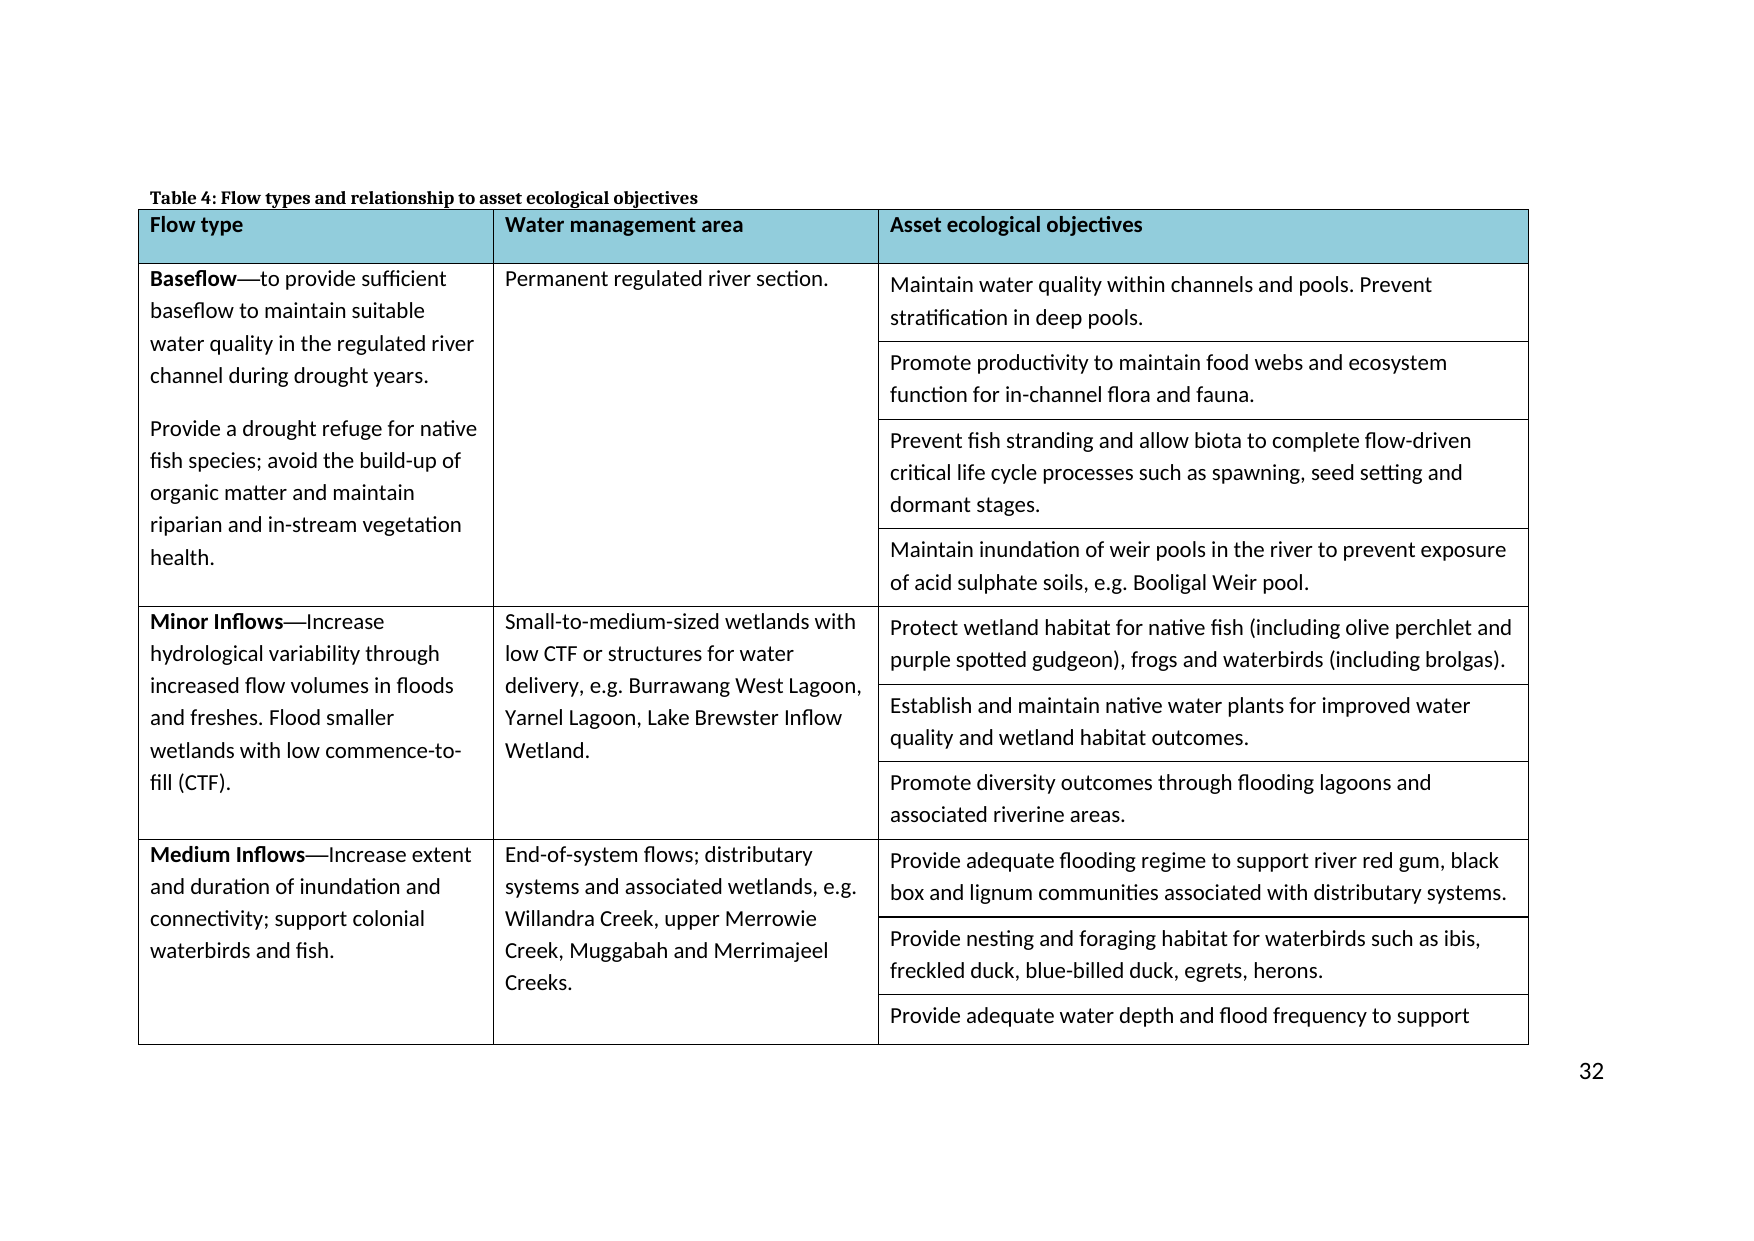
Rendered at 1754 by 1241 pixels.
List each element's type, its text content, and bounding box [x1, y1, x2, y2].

table_header Flow type [139, 210, 493, 263]
table_header Asset ecological objectives [879, 210, 1528, 263]
table_cell Permanent regulated river section. [494, 264, 878, 606]
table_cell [879, 995, 1528, 1044]
table_cell Small-to-medium-sized wetlands with low CTF or structures for water delivery, e.g. Burrawang West Lagoon, Yarnel Lagoon, Lake Brewster Inflow Wetland. [494, 607, 878, 839]
table_cell Prevent fish stranding and allow biota to complete flow-driven critical life cycle processes such as spawning, seed setting and dormant stages. [879, 420, 1528, 528]
subtitle Table 4: Flow types and relationship to asset ecological objectives [150, 187, 1604, 209]
table_cell Minor Inflows—Increase hydrological variability through increased flow volumes in floods and freshes. Flood smaller wetlands with low commence-to-fill (CTF). [139, 607, 493, 839]
table_cell Medium Inflows—Increase extent and duration of inundation and connectivity; support colonial waterbirds and fish. [139, 840, 493, 1044]
table_header Water management area [494, 210, 878, 263]
table_cell Promote productivity to maintain food webs and ecosystem function for in-channel flora and fauna. [879, 342, 1528, 418]
table_cell Baseflow—to provide sufficient baseflow to maintain suitable water quality in the regulated river channel during drought years. Provide a drought refuge for native fish species; avoid the build-up of organic matter and maintain riparian and in-stream vegetation health. [139, 264, 493, 606]
table_cell End-of-system flows; distributary systems and associated wetlands, e.g. Willandra Creek, upper Merrowie Creek, Muggabah and Merrimajeel Creeks. [494, 840, 878, 1044]
table_cell Maintain water quality within channels and pools. Prevent stratification in deep pools. [879, 264, 1528, 341]
table_cell Protect wetland habitat for native fish (including olive perchlet and purple spotted gudgeon), frogs and waterbirds (including brolgas). [879, 607, 1528, 683]
table_cell Provide nesting and foraging habitat for waterbirds such as ibis, freckled duck, blue-billed duck, egrets, herons. [879, 918, 1528, 994]
table_cell Maintain inundation of weir pools in the river to prevent exposure of acid sulphate soils, e.g. Booligal Weir pool. [879, 529, 1528, 606]
table_cell Promote diversity outcomes through flooding lagoons and associated riverine areas. [879, 762, 1528, 839]
table_cell Establish and maintain native water plants for improved water quality and wetland habitat outcomes. [879, 685, 1528, 761]
table_cell Provide adequate flooding regime to support river red gum, black box and lignum communities associated with distributary systems. [879, 840, 1528, 916]
